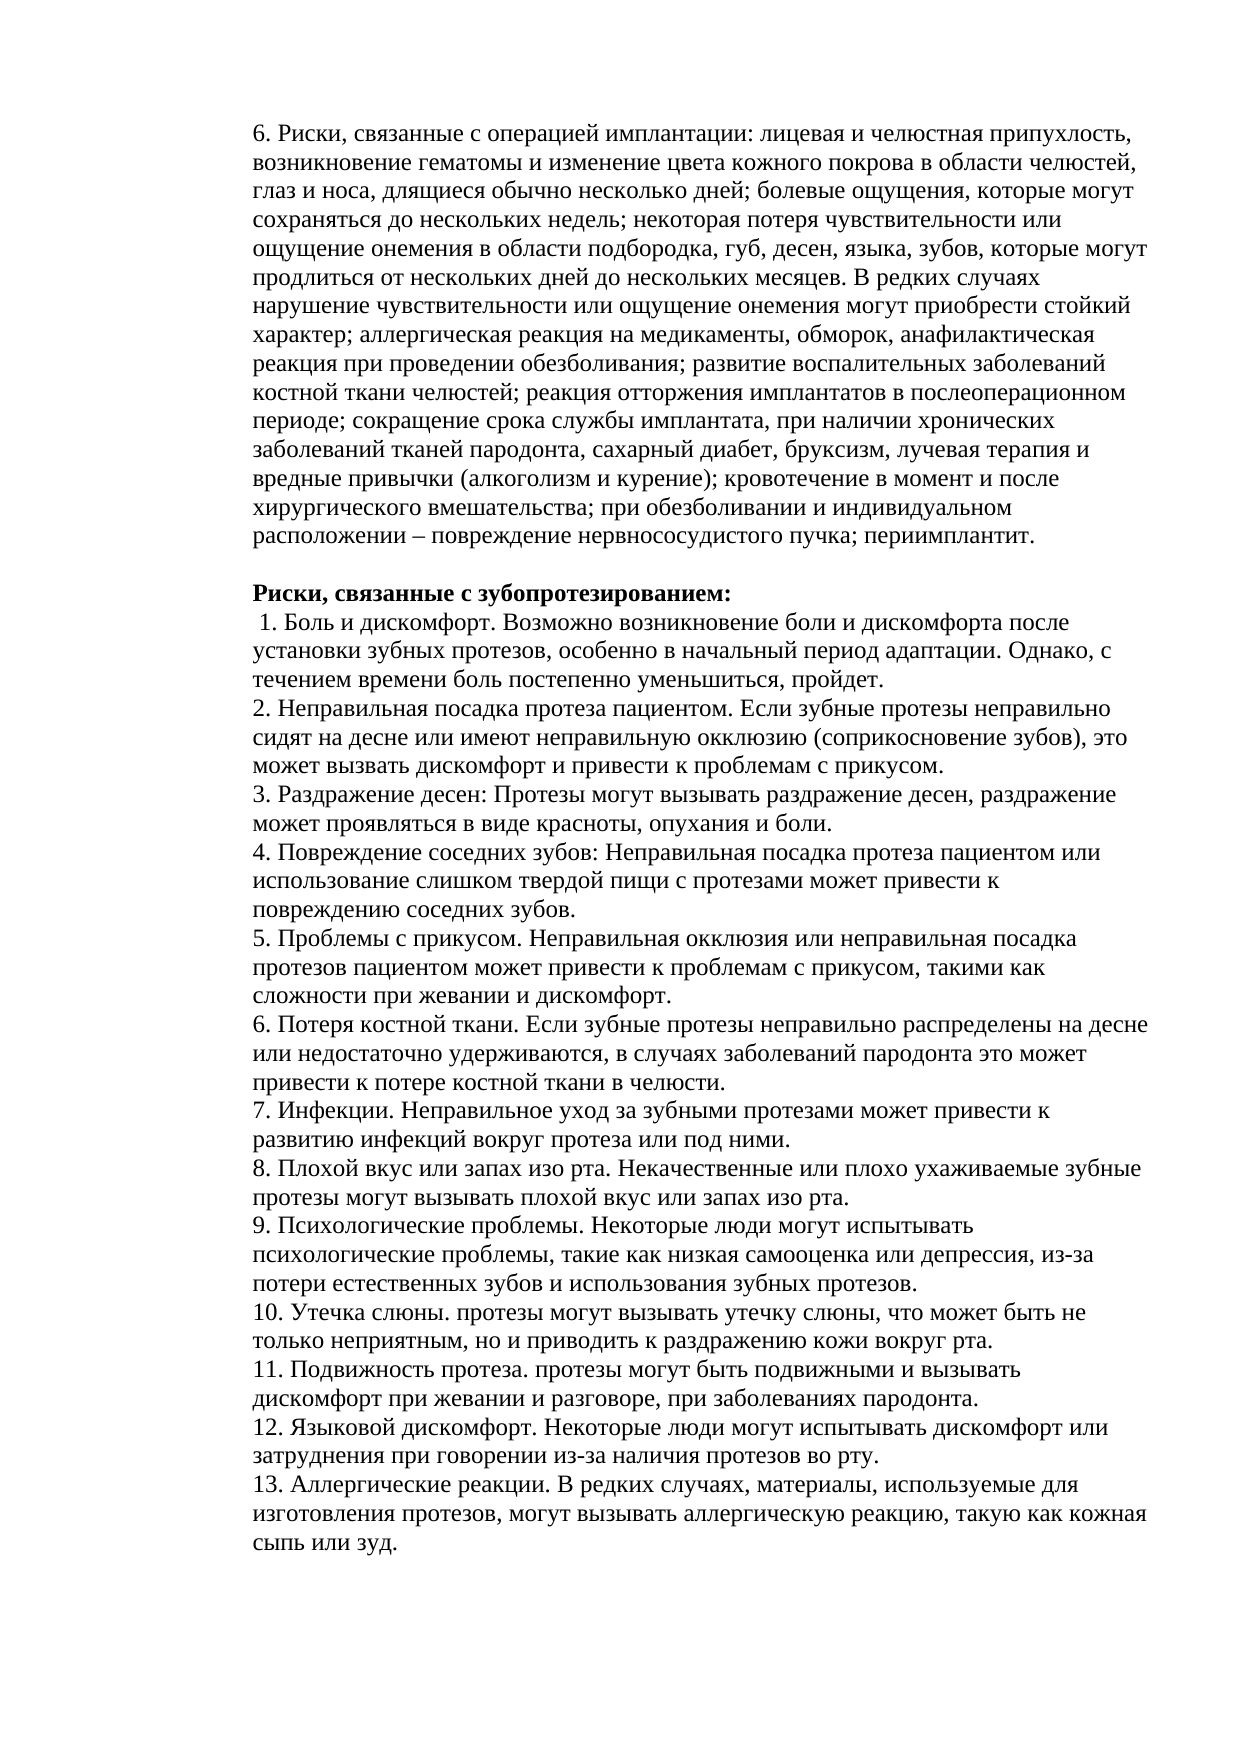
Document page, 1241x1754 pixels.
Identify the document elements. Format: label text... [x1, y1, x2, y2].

list 10. Утечка слюны. протезы могут вызывать утечку слюны, что может быть не только неприятным, но и приводить к раздражению кожи вокруг рта. [252, 1297, 1152, 1354]
list Риски, связанные с зубопротезированием: [252, 578, 1152, 607]
list 5. Проблемы с прикусом. Неправильная окклюзия или неправильная посадка протезов пациентом может привести к проблемам с прикусом, такими как сложности при жевании и дискомфорт. [252, 923, 1152, 1009]
list 3. Раздражение десен: Протезы могут вызывать раздражение десен, раздражение может проявляться в виде красноты, опухания и боли. [252, 779, 1152, 837]
list 1. Боль и дискомфорт. Возможно возникновение боли и дискомфорта после установки зубных протезов, особенно в начальный период адаптации. Однако, с течением времени боль постепенно уменьшиться, пройдет. [252, 607, 1152, 693]
list 2. Неправильная посадка протеза пациентом. Если зубные протезы неправильно сидят на десне или имеют неправильную окклюзию (соприкосновение зубов), это может вызвать дискомфорт и привести к проблемам с прикусом. [252, 693, 1152, 779]
list 9. Психологические проблемы. Некоторые люди могут испытывать психологические проблемы, такие как низкая самооценка или депрессия, из-за потери естественных зубов и использования зубных протезов. [252, 1211, 1152, 1297]
list 7. Инфекции. Неправильное уход за зубными протезами может привести к развитию инфекций вокруг протеза или под ними. [252, 1096, 1152, 1153]
list 6. Потеря костной ткани. Если зубные протезы неправильно распределены на десне или недостаточно удерживаются, в случаях заболеваний пародонта это может привести к потере костной ткани в челюсти. [252, 1009, 1152, 1096]
list 11. Подвижность протеза. протезы могут быть подвижными и вызывать дискомфорт при жевании и разговоре, при заболеваниях пародонта. [252, 1354, 1152, 1412]
list 6. Риски, связанные с операцией имплантации: лицевая и челюстная припухлость, возникновение гематомы и изменение цвета кожного покрова в области челюстей, глаз и носа, длящиеся обычно несколько дней; болевые ощущения, которые могут сохраняться до нескольких недель; некоторая потеря чувствительности или ощущение онемения в области подбородка, губ, десен, языка, зубов, которые могут продлиться от нескольких дней до нескольких месяцев. В редких случаях нарушение чувствительности или ощущение онемения могут приобрести стойкий характер; аллергическая реакция на медикаменты, обморок, анафилактическая реакция при проведении обезболивания; развитие воспалительных заболеваний костной ткани челюстей; реакция отторжения имплантатов в послеоперационном периоде; сокращение срока службы имплантата, при наличии хронических заболеваний тканей пародонта, сахарный диабет, бруксизм, лучевая терапия и вредные привычки (алкоголизм и курение); кровотечение в момент и после хирургического вмешательства; при обезболивании и индивидуальном расположении – повреждение нервнососудистого пучка; периимплантит. [252, 118, 1152, 549]
list 4. Повреждение соседних зубов: Неправильная посадка протеза пациентом или использование слишком твердой пищи с протезами может привести к повреждению соседних зубов. [252, 837, 1152, 923]
list 8. Плохой вкус или запах изо рта. Некачественные или плохо ухаживаемые зубные протезы могут вызывать плохой вкус или запах изо рта. [252, 1153, 1152, 1211]
list 12. Языковой дискомфорт. Некоторые люди могут испытывать дискомфорт или затруднения при говорении из-за наличия протезов во рту. [252, 1412, 1152, 1469]
list 13. Аллергические реакции. В редких случаях, материалы, используемые для изготовления протезов, могут вызывать аллергическую реакцию, такую как кожная сыпь или зуд. [252, 1469, 1152, 1556]
